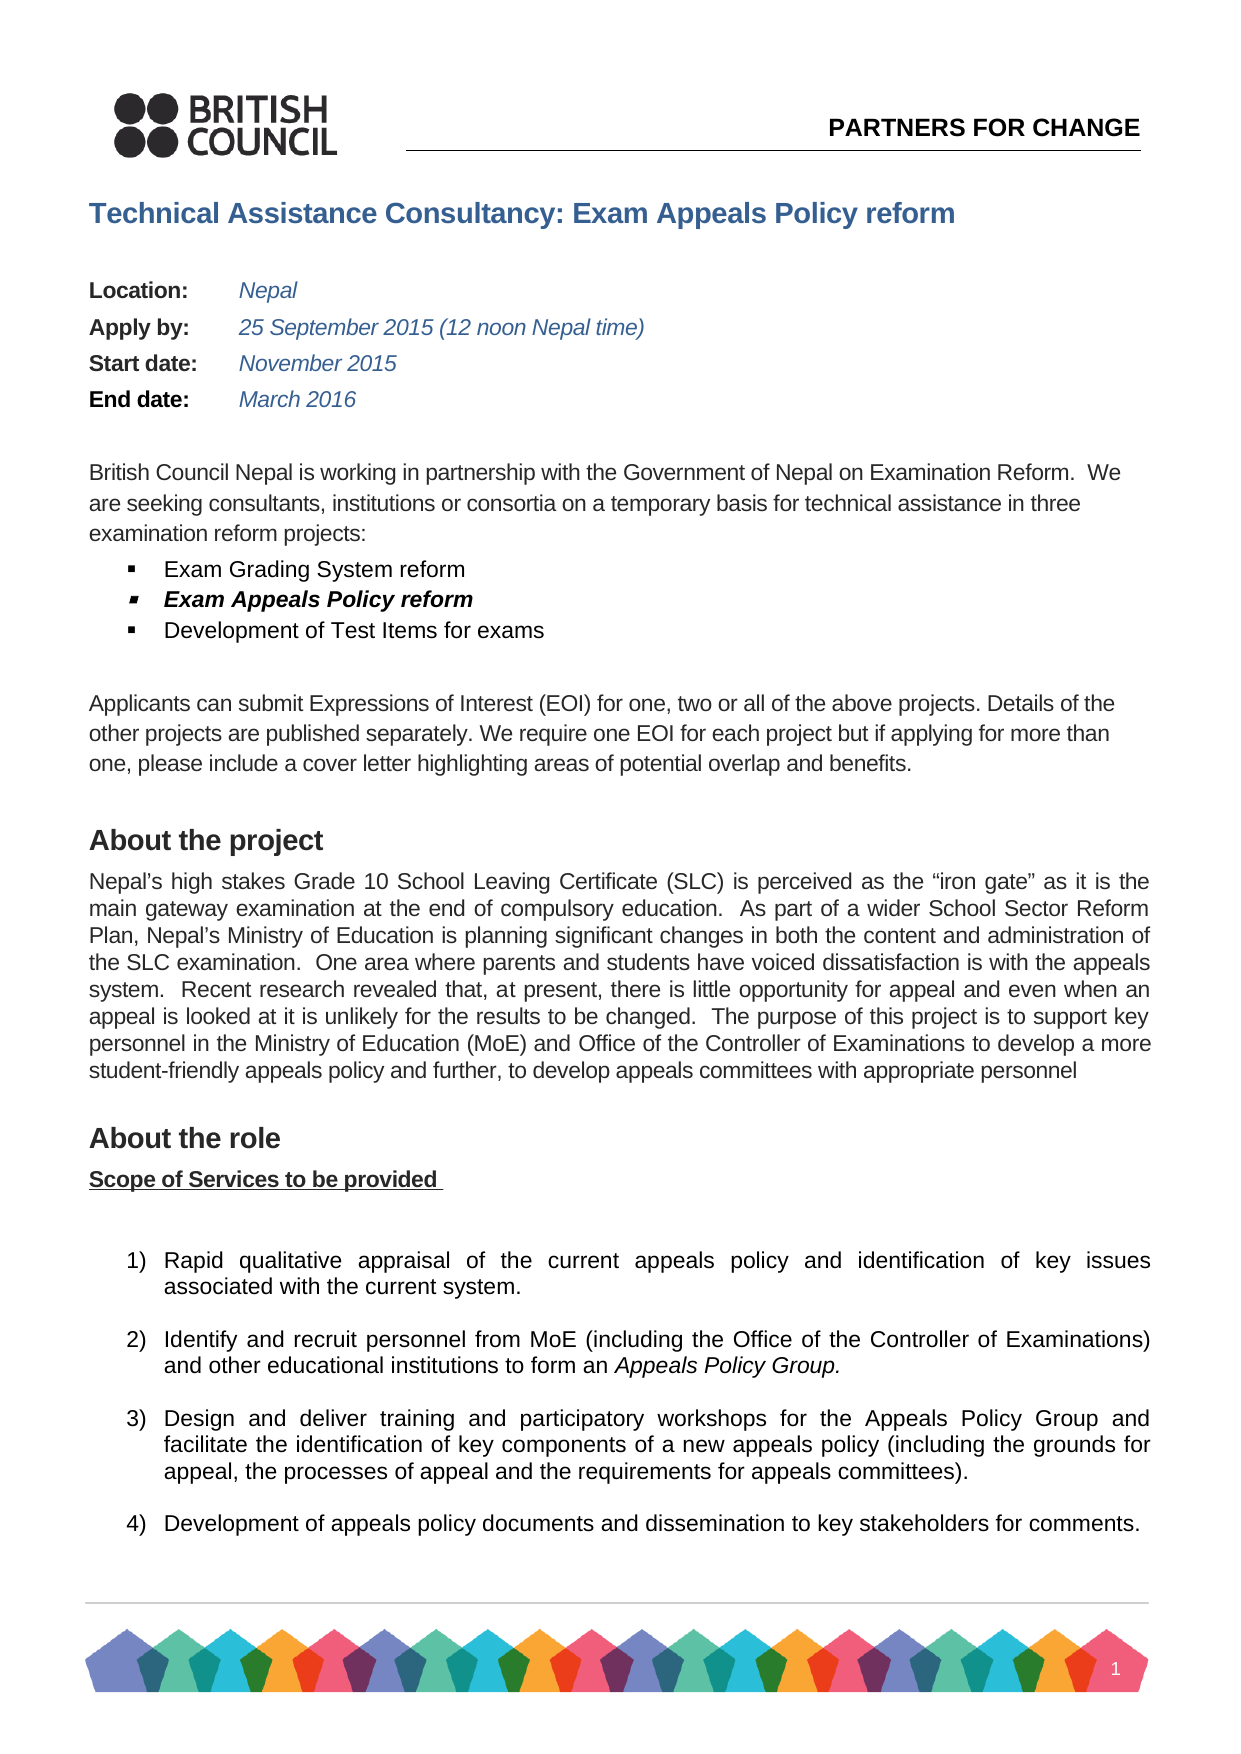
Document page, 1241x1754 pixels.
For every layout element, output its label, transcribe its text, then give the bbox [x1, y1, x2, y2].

list Exam Appeals Policy reform [126, 586, 1152, 613]
text Nepal’s high stakes Grade 10 School Leaving Certificate (SLC) is perceived as the “iron gate” as it is the main gateway examination at the end of compulsory education. As part of a wider School Sector Reform Plan, Nepal’s Ministry of Education is planning significant changes in both the content and administration of the SLC examination. One area where parents and students have voiced dissatisfaction is with the appeals system. Recent research revealed that, at present, there is little opportunity for appeal and even when an appeal is looked at it is unlikely for the results to be changed. The purpose of this project is to support key personnel in the Ministry of Education (MoE) and Office of the Controller of Examinations to develop a more student-friendly appeals policy and further, to develop appeals committees with appropriate personnel [89, 868, 1152, 1084]
text Scope of Services to be provided [89, 1166, 1152, 1193]
picture [0, 1573, 1237, 1751]
list Design and deliver training and participatory workshops for the Appeals Policy Group and facilitate the identification of key components of a new appeals policy (including the grounds for appeal, the processes of appeal and the requirements for appeals committees). [126, 1405, 1152, 1484]
picture [113, 91, 338, 158]
list Development of appeals policy documents and dissemination to key stakeholders for comments. [126, 1510, 1152, 1537]
text Technical Assistance Consultancy: Exam Appeals Policy reform [89, 196, 1152, 229]
list Exam Grading System reform [126, 556, 1152, 583]
text Apply by: 25 September 2015 (12 noon Nepal time) [89, 313, 1152, 340]
text Start date: November 2015 [89, 350, 1152, 376]
text About the role [89, 1121, 1152, 1154]
text About the project [89, 823, 1152, 856]
text End date: March 2016 [89, 386, 1152, 413]
text Applicants can submit Expressions of Interest (EOI) for one, two or all of the above projects. Details of the other projects are published separately. We require one EOI for each project but if applying for more than one, please include a cover letter highlighting areas of potential overlap and benefits. [89, 689, 1152, 776]
list Identify and recruit personnel from MoE (including the Office of the Controller of Examinations) and other educational institutions to form an Appeals Policy Group. [126, 1326, 1152, 1379]
list Rapid qualitative appraisal of the current appeals policy and identification of key issues associated with the current system. [126, 1247, 1152, 1299]
text Location: Nepal [89, 277, 1152, 303]
text British Council Nepal is working in partnership with the Government of Nepal on Examination Reform. We are seeking consultants, institutions or consortia on a temporary basis for technical assistance in three examination reform projects: [89, 459, 1152, 546]
list Development of Test Items for exams [126, 617, 1152, 643]
